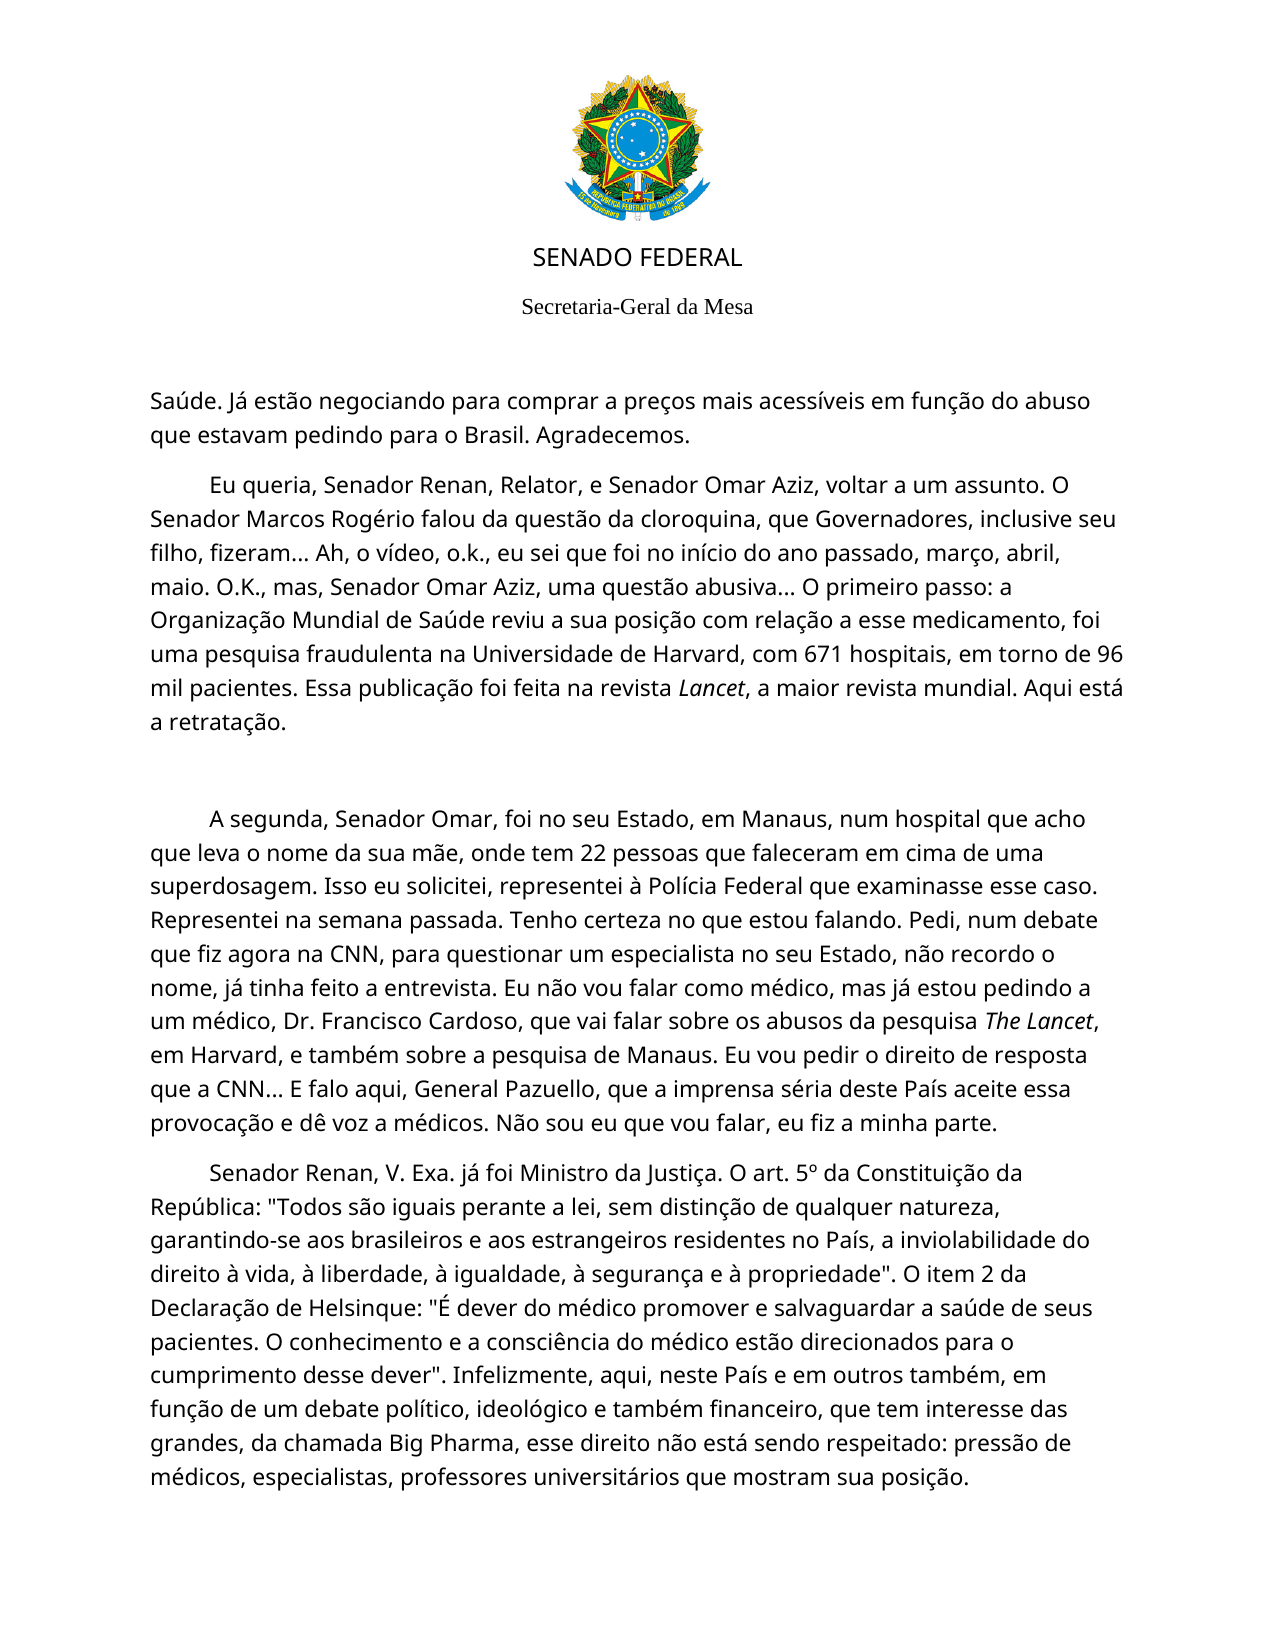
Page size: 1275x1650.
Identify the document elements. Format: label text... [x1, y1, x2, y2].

text Eu queria, Senador Renan, Relator, e Senador Omar Aziz, voltar a um assunto. O Senador Marcos Rogério falou da questão da cloroquina, que Governadores, inclusive seu filho, fizeram... Ah, o vídeo, o.k., eu sei que foi no início do ano passado, março, abril, maio. O.K., mas, Senador Omar Aziz, uma questão abusiva... O primeiro passo: a Organização Mundial de Saúde reviu a sua posição com relação a esse medicamento, foi uma pesquisa fraudulenta na Universidade de Harvard, com 671 hospitais, em torno de 96 mil pacientes. Essa publicação foi feita na revista Lancet, a maior revista mundial. Aqui está a retratação. [150, 469, 1125, 737]
text A segunda, Senador Omar, foi no seu Estado, em Manaus, num hospital que acho que leva o nome da sua mãe, onde tem 22 pessoas que faleceram em cima de uma superdosagem. Isso eu solicitei, representei à Polícia Federal que examinasse esse caso. Representei na semana passada. Tenho certeza no que estou falando. Pedi, num debate que fiz agora na CNN, para questionar um especialista no seu Estado, não recordo o nome, já tinha feito a entrevista. Eu não vou falar como médico, mas já estou pedindo a um médico, Dr. Francisco Cardoso, que vai falar sobre os abusos da pesquisa The Lancet, em Harvard, e também sobre a pesquisa de Manaus. Eu vou pedir o direito de resposta que a CNN... E falo aqui, General Pazuello, que a imprensa séria deste País aceite essa provocação e dê voz a médicos. Não sou eu que vou falar, eu fiz a minha parte. [150, 803, 1125, 1138]
text Senador Renan, V. Exa. já foi Ministro da Justiça. O art. 5º da Constituição da República: "Todos são iguais perante a lei, sem distinção de qualquer natureza, garantindo-se aos brasileiros e aos estrangeiros residentes no País, a inviolabilidade do direito à vida, à liberdade, à igualdade, à segurança e à propriedade". O item 2 da Declaração de Helsinque: "É dever do médico promover e salvaguardar a saúde de seus pacientes. O conhecimento e a consciência do médico estão direcionados para o cumprimento desse dever". Infelizmente, aqui, neste País e em outros também, em função de um debate político, ideológico e também financeiro, que tem interesse das grandes, da chamada Big Pharma, esse direito não está sendo respeitado: pressão de médicos, especialistas, professores universitários que mostram sua posição. [150, 1157, 1125, 1492]
picture [564, 75, 711, 221]
